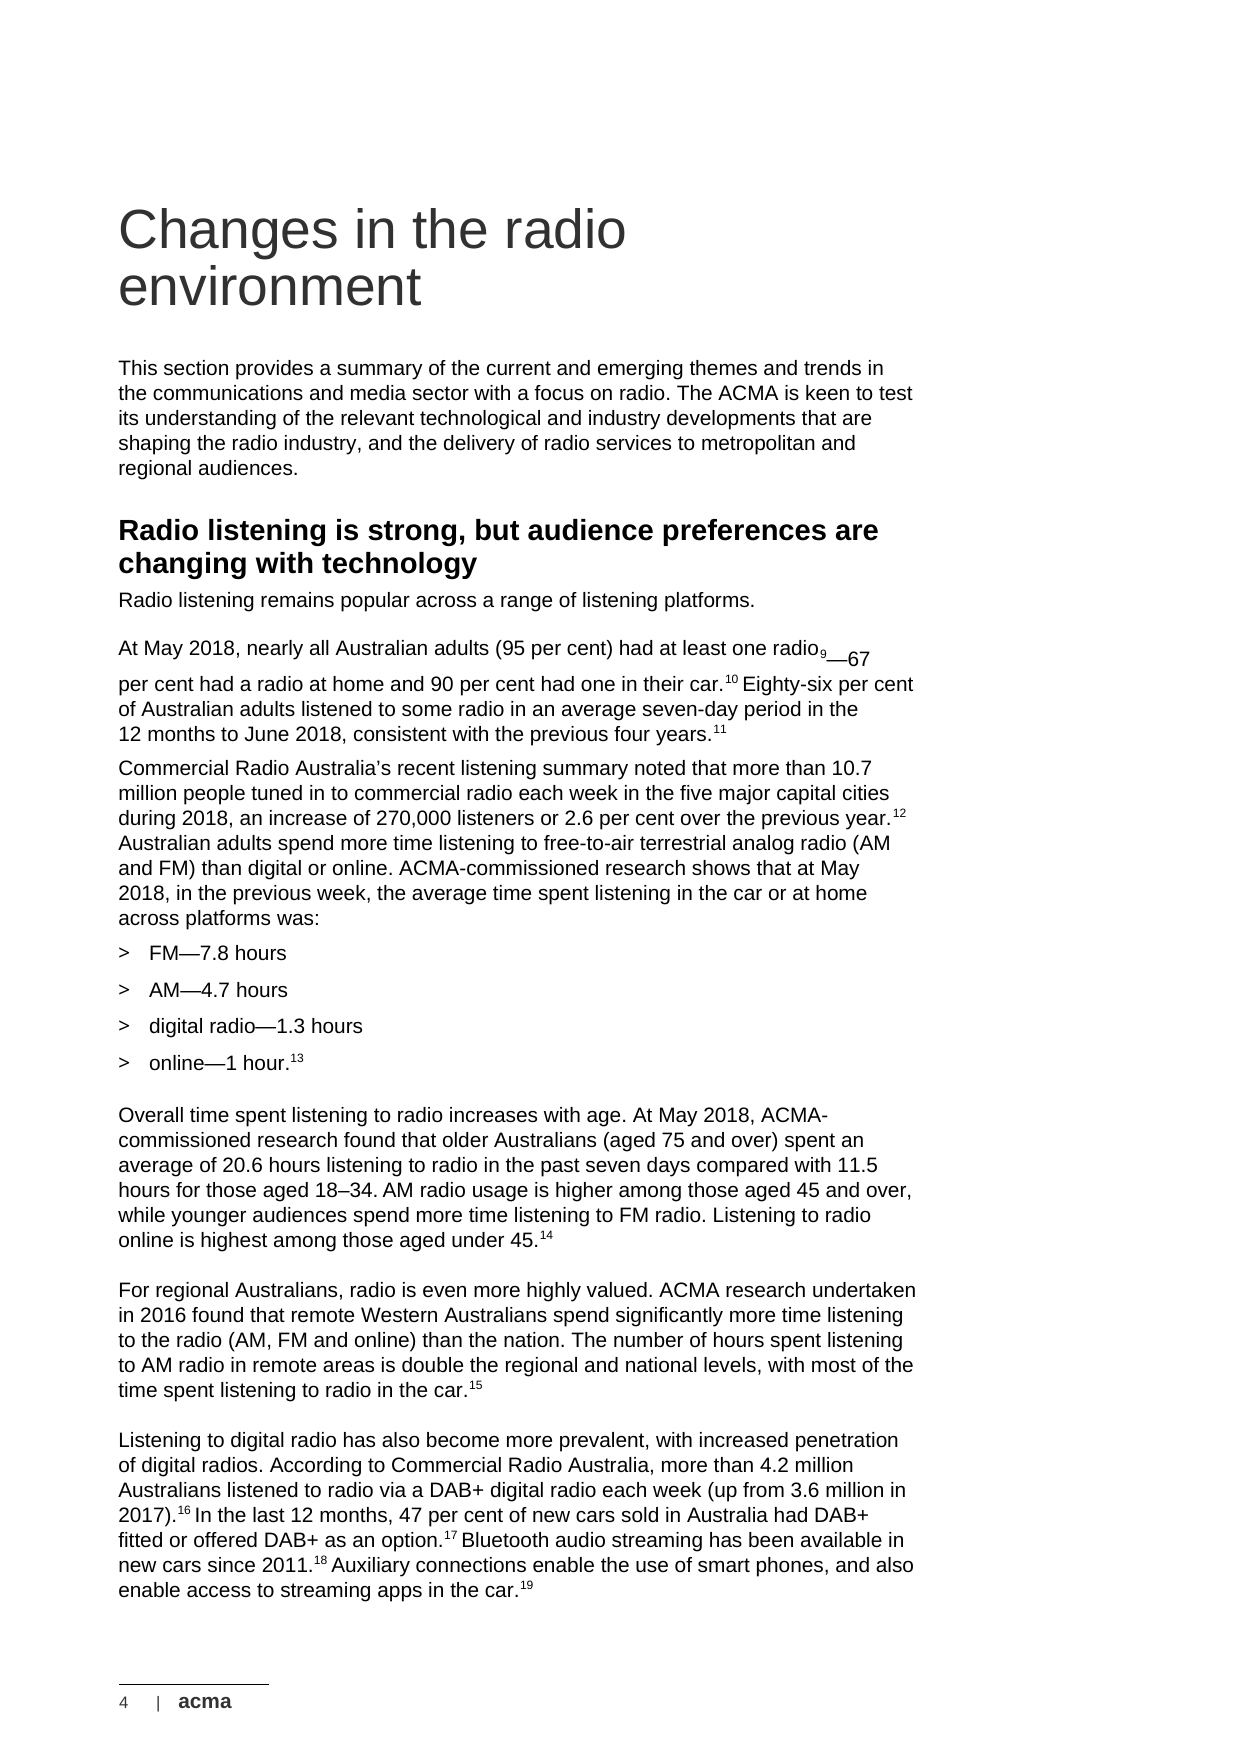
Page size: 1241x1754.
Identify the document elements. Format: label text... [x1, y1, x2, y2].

text Commercial Radio Australia’s recent listening summary noted that more than 10.7 million people tuned in to commercial radio each week in the five major capital cities during 2018, an increase of 270,000 listeners or 2.6 per cent over the previous year. Australian adults spend more time listening to free-to-air terrestrial analog radio (AM and FM) than digital or online. ACMA-commissioned research shows that at May 2018, in the previous week, the average time spent listening in the car or at home across platforms was: [118, 754, 917, 929]
list AM—4.7 hours [118, 975, 917, 1003]
text Radio listening remains popular across a range of listening platforms. [118, 586, 917, 611]
subtitle Changes in the radio environment [118, 203, 917, 317]
text Listening to digital radio has also become more prevalent, with increased penetration of digital radios. According to Commercial Radio Australia, more than 4.2 million Australians listened to radio via a DAB+ digital radio each week (up from 3.6 million in 2017). In the last 12 months, 47 per cent of new cars sold in Australia had DAB+ fitted or offered DAB+ as an option. Bluetooth audio streaming has been available in new cars since 2011. Auxiliary connections enable the use of smart phones, and also enable access to streaming apps in the car. [118, 1427, 917, 1602]
list online—1 hour. [118, 1048, 917, 1077]
text Overall time spent listening to radio increases with age. At May 2018, ACMA-commissioned research found that older Australians (aged 75 and over) spent an average of 20.6 hours listening to radio in the past seven days compared with 11.5 hours for those aged 18–34. AM radio usage is higher among those aged 45 and over, while younger audiences spend more time listening to FM radio. Listening to radio online is highest among those aged under 45. [118, 1102, 917, 1252]
list FM—7.8 hours [118, 938, 917, 966]
text This section provides a summary of the current and emerging themes and trends in the communications and media sector with a focus on radio. The ACMA is keen to test its understanding of the relevant technological and industry developments that are shaping the radio industry, and the delivery of radio services to metropolitan and regional audiences. [118, 355, 917, 480]
text For regional Australians, radio is even more highly valued. ACMA research undertaken in 2016 found that remote Western Australians spend significantly more time listening to the radio (AM, FM and online) than the nation. The number of hours spent listening to AM radio in remote areas is double the regional and national levels, with most of the time spent listening to radio in the car. [118, 1277, 917, 1402]
text At May 2018, nearly all Australian adults (95 per cent) had at least one radio—67 per cent had a radio at home and 90 per cent had one in their car. Eighty-six per cent of Australian adults listened to some radio in an average seven-day period in the 12 months to June 2018, consistent with the previous four years. [118, 636, 917, 746]
list digital radio—1.3 hours [118, 1011, 917, 1040]
subtitle Radio listening is strong, but audience preferences are changing with technology [118, 513, 917, 580]
